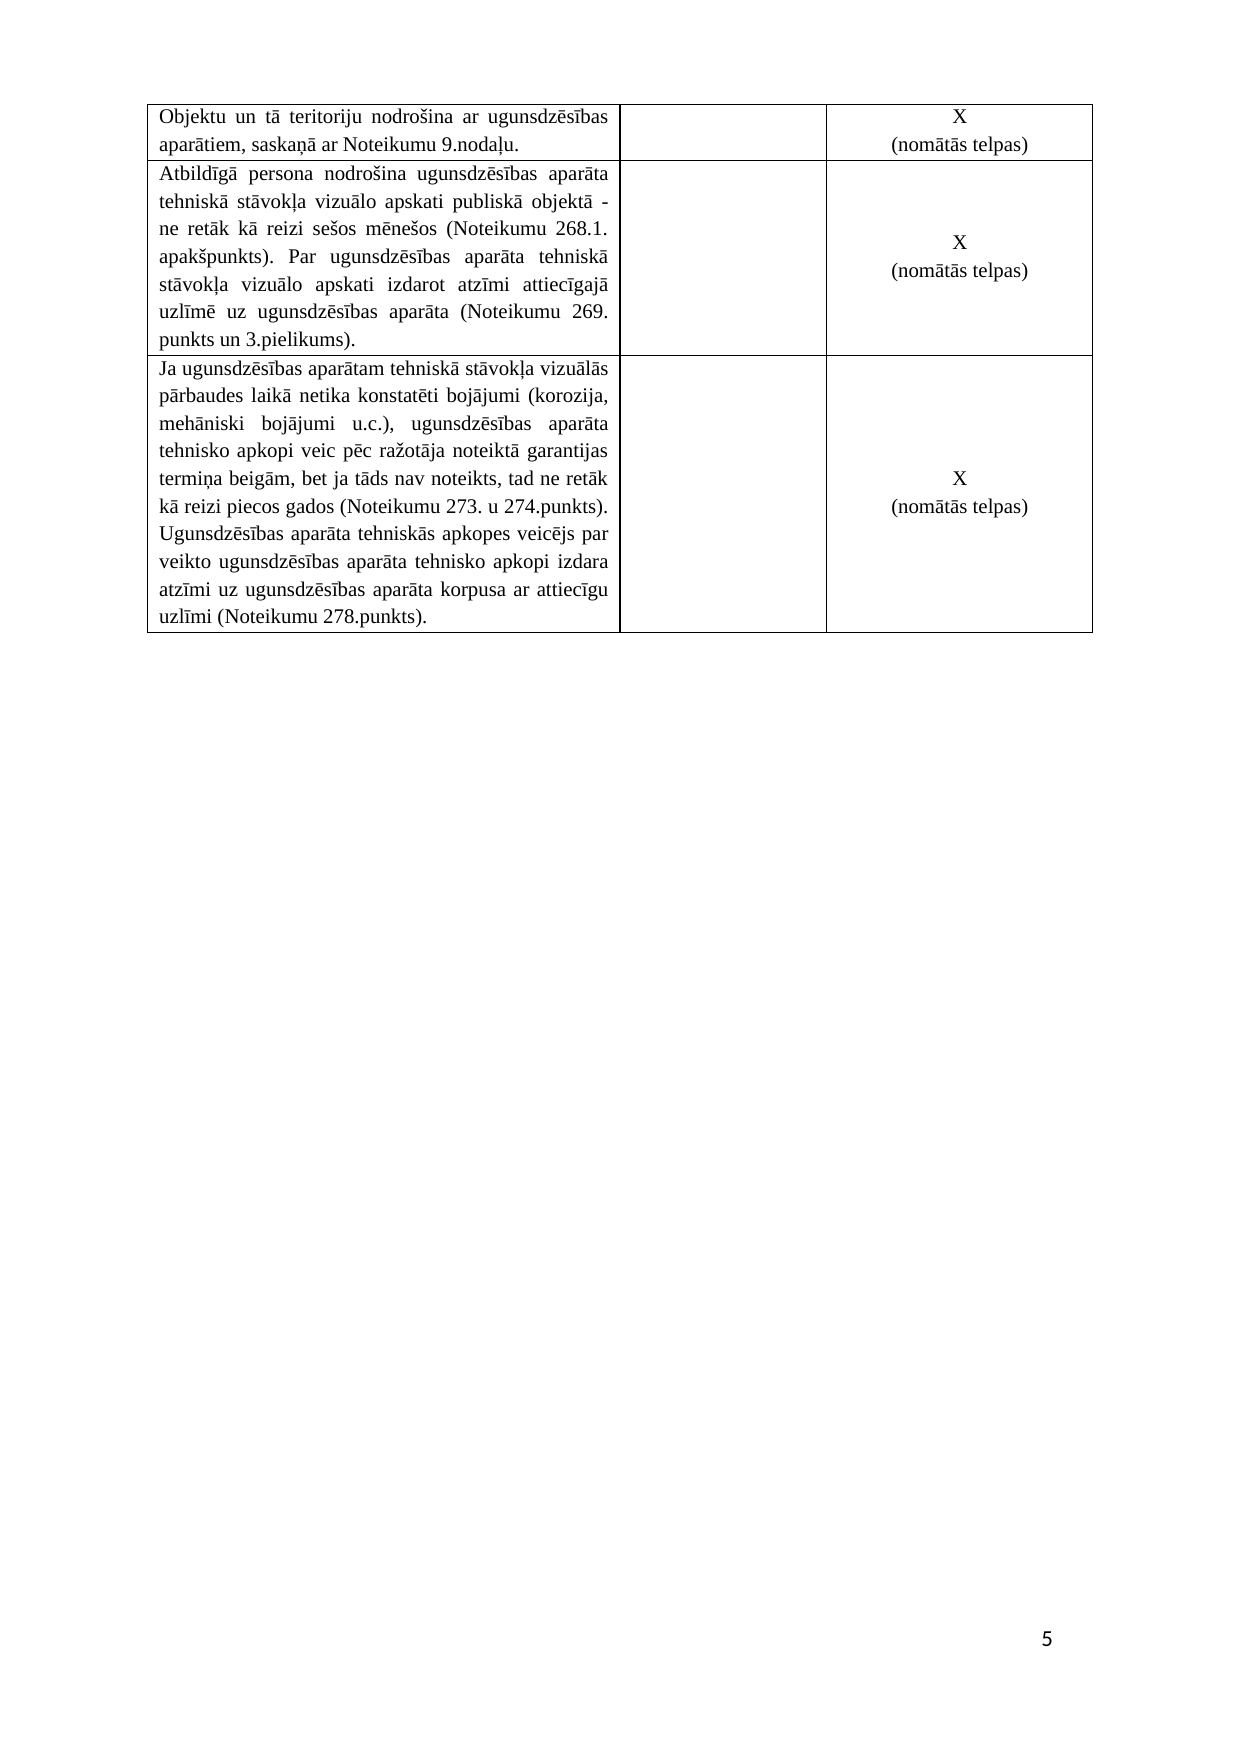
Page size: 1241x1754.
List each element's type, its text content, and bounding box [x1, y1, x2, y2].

table_cell Objektu un tā teritoriju nodrošina ar ugunsdzēsības aparātiem, saskaņā ar Noteikumu 9.nodaļu. [148, 105, 619, 160]
table_cell [621, 161, 826, 354]
table_cell [621, 105, 826, 160]
table_cell [621, 356, 826, 632]
table_cell Atbildīgā persona nodrošina ugunsdzēsības aparāta tehniskā stāvokļa vizuālo apskati publiskā objektā - ne retāk kā reizi sešos mēnešos (Noteikumu 268.1. apakšpunkts). Par ugunsdzēsības aparāta tehniskā stāvokļa vizuālo apskati izdarot atzīmi attiecīgajā uzlīmē uz ugunsdzēsības aparāta (Noteikumu 269. punkts un 3.pielikums). [148, 161, 619, 354]
table_cell X (nomātās telpas) [827, 105, 1092, 160]
table_cell X (nomātās telpas) [827, 161, 1092, 354]
table_cell X (nomātās telpas) [827, 356, 1092, 632]
table_cell Ja ugunsdzēsības aparātam tehniskā stāvokļa vizuālās pārbaudes laikā netika konstatēti bojājumi (korozija, mehāniski bojājumi u.c.), ugunsdzēsības aparāta tehnisko apkopi veic pēc ražotāja noteiktā garantijas termiņa beigām, bet ja tāds nav noteikts, tad ne retāk kā reizi piecos gados (Noteikumu 273. u 274.punkts). Ugunsdzēsības aparāta tehniskās apkopes veicējs par veikto ugunsdzēsības aparāta tehnisko apkopi izdara atzīmi uz ugunsdzēsības aparāta korpusa ar attiecīgu uzlīmi (Noteikumu 278.punkts). [148, 356, 619, 632]
